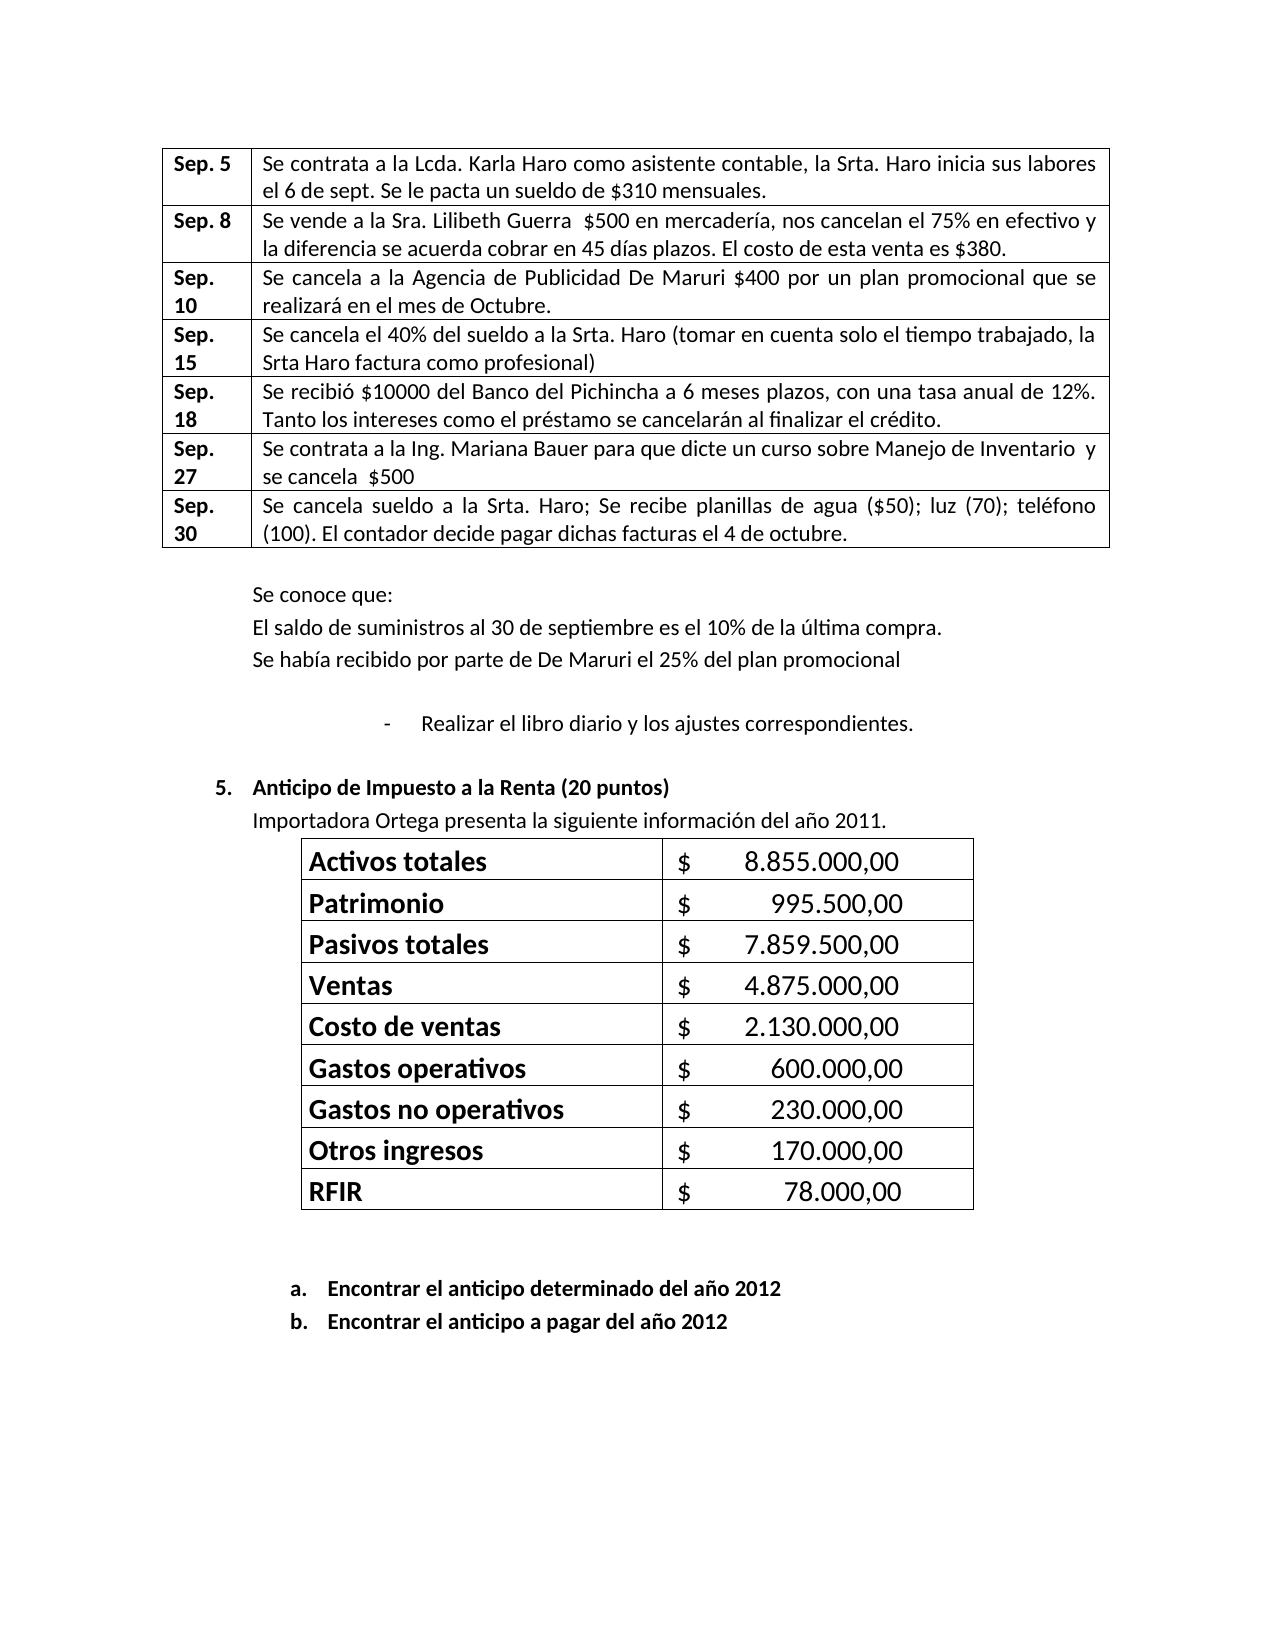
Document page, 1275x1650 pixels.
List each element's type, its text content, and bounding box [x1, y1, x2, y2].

list El saldo de suministros al 30 de septiembre es el 10% de la última compra. [252, 613, 1098, 641]
table_cell $ 7.859.500,00 [663, 921, 973, 962]
table_cell Se vende a la Sra. Lilibeth Guerra $500 en mercadería, nos cancelan el 75% en efectivo y la diferencia se acuerda cobrar en 45 días plazos. El costo de esta venta es $380. [252, 206, 1109, 262]
table_cell Se recibió $10000 del Banco del Pichincha a 6 meses plazos, con una tasa anual de 12%. Tanto los intereses como el préstamo se cancelarán al finalizar el crédito. [252, 377, 1109, 433]
table_cell $ 995.500,00 [663, 880, 973, 920]
list Encontrar el anticipo a pagar del año 2012 [290, 1307, 1098, 1335]
table_cell Pasivos totales [302, 921, 662, 962]
table_cell Costo de ventas [302, 1004, 662, 1044]
table_cell Gastos operativos [302, 1045, 662, 1085]
list Se conoce que: [252, 580, 1098, 608]
table_cell $ 4.875.000,00 [663, 963, 973, 1003]
table_cell Se cancela el 40% del sueldo a la Srta. Haro (tomar en cuenta solo el tiempo trabajado, la Srta Haro factura como profesional) [252, 320, 1109, 376]
table_cell Otros ingresos [302, 1128, 662, 1168]
table_cell Sep. 27 [163, 434, 251, 490]
table_cell Sep. 18 [163, 377, 251, 433]
table_cell Se cancela a la Agencia de Publicidad De Maruri $400 por un plan promocional que se realizará en el mes de Octubre. [252, 263, 1109, 319]
table_cell RFIR [302, 1169, 662, 1209]
list Encontrar el anticipo determinado del año 2012 [290, 1274, 1098, 1303]
table_cell $ 600.000,00 [663, 1045, 973, 1085]
table_header Activos totales [302, 839, 662, 879]
table_cell $ 230.000,00 [663, 1086, 973, 1127]
table_cell Se contrata a la Ing. Mariana Bauer para que dicte un curso sobre Manejo de Inventario y se cancela $500 [252, 434, 1109, 490]
table_header $ 8.855.000,00 [663, 839, 973, 879]
table_cell Ventas [302, 963, 662, 1003]
table_cell $ 2.130.000,00 [663, 1004, 973, 1044]
table_cell Se cancela sueldo a la Srta. Haro; Se recibe planillas de agua ($50); luz (70); teléfono (100). El contador decide pagar dichas facturas el 4 de octubre. [252, 491, 1109, 547]
table_cell Sep. 30 [163, 491, 251, 547]
table_cell Se contrata a la Lcda. Karla Haro como asistente contable, la Srta. Haro inicia sus labores el 6 de sept. Se le pacta un sueldo de $310 mensuales. [252, 149, 1109, 205]
table_cell Sep. 8 [163, 206, 251, 262]
table_cell $ 78.000,00 [663, 1169, 973, 1209]
table_cell Sep. 10 [163, 263, 251, 319]
list Se había recibido por parte de De Maruri el 25% del plan promocional [252, 645, 1098, 673]
list Anticipo de Impuesto a la Renta (20 puntos) [215, 773, 1098, 802]
list Importadora Ortega presenta la siguiente información del año 2011. [252, 806, 1098, 834]
table_cell Gastos no operativos [302, 1086, 662, 1127]
table_cell Patrimonio [302, 880, 662, 920]
table_cell Sep. 5 [163, 149, 251, 205]
table_cell Sep. 15 [163, 320, 251, 376]
list Realizar el libro diario y los ajustes correspondientes. [383, 709, 1098, 737]
table_cell $ 170.000,00 [663, 1128, 973, 1168]
